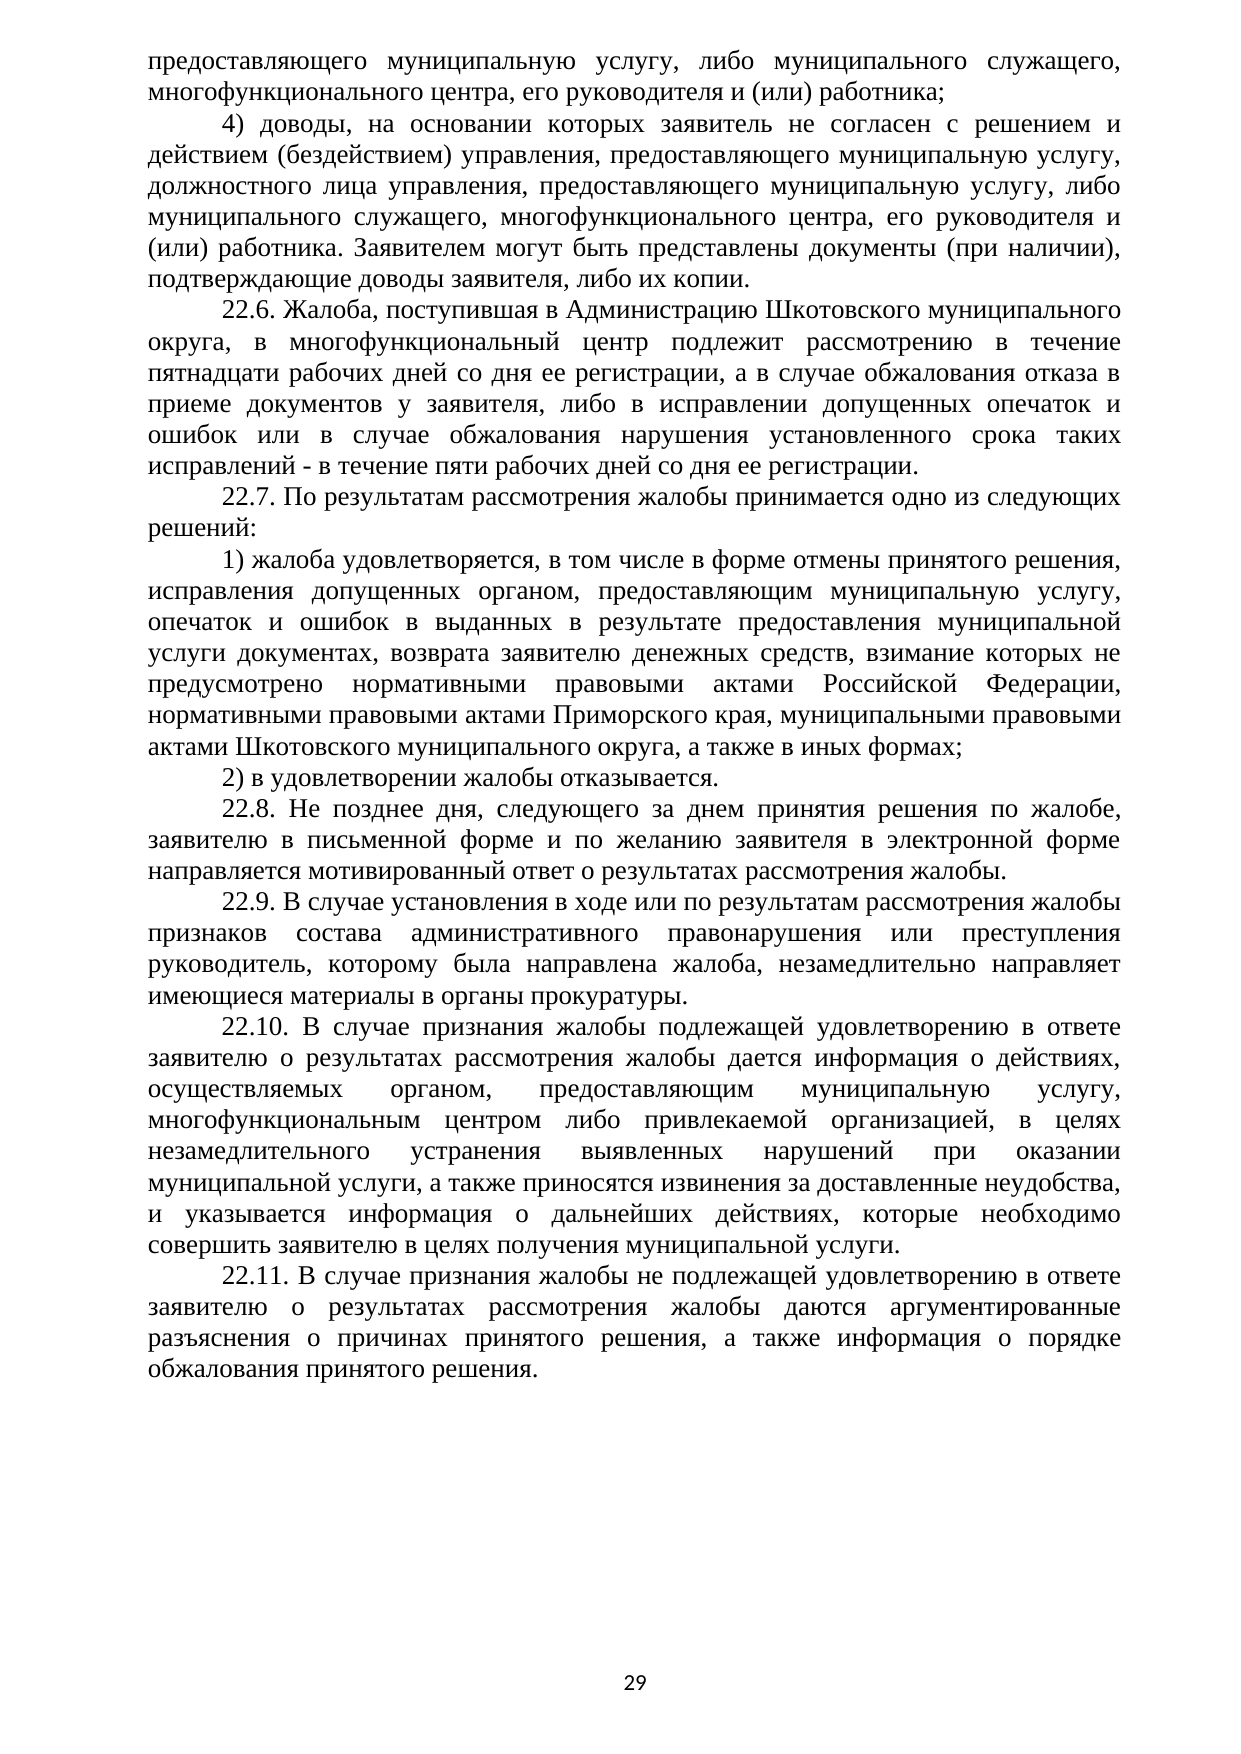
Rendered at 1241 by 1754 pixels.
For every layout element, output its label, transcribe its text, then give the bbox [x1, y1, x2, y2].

text 22.7. По результатам рассмотрения жалобы принимается одно из следующих решений: [148, 480, 1122, 543]
text 22.10. В случае признания жалобы подлежащей удовлетворению в ответе заявителю о результатах рассмотрения жалобы дается информация о действиях, осуществляемых органом, предоставляющим муниципальную услугу, многофункциональным центром либо привлекаемой организацией, в целях незамедлительного устранения выявленных нарушений при оказании муниципальной услуги, а также приносятся извинения за доставленные неудобства, и указывается информация о дальнейших действиях, которые необходимо совершить заявителю в целях получения муниципальной услуги. [148, 1010, 1122, 1259]
text 2) в удовлетворении жалобы отказывается. [148, 761, 1122, 792]
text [148, 44, 1122, 107]
text 22.9. В случае установления в ходе или по результатам рассмотрения жалобы признаков состава административного правонарушения или преступления руководитель, которому была направлена жалоба, незамедлительно направляет имеющиеся материалы в органы прокуратуры. [148, 885, 1122, 1010]
text 22.11. В случае признания жалобы не подлежащей удовлетворению в ответе заявителю о результатах рассмотрения жалобы даются аргументированные разъяснения о причинах принятого решения, а также информация о порядке обжалования принятого решения. [148, 1259, 1122, 1384]
text 4) доводы, на основании которых заявитель не согласен с решением и действием (бездействием) управления, предоставляющего муниципальную услугу, должностного лица управления, предоставляющего муниципальную услугу, либо муниципального служащего, многофункционального центра, его руководителя и (или) работника. Заявителем могут быть представлены документы (при наличии), подтверждающие доводы заявителя, либо их копии. [148, 107, 1122, 293]
text 22.6. Жалоба, поступившая в Администрацию Шкотовского муниципального округа, в многофункциональный центр подлежит рассмотрению в течение пятнадцати рабочих дней со дня ее регистрации, а в случае обжалования отказа в приеме документов у заявителя, либо в исправлении допущенных опечаток и ошибок или в случае обжалования нарушения установленного срока таких исправлений - в течение пяти рабочих дней со дня ее регистрации. [148, 293, 1122, 480]
text 22.8. Не позднее дня, следующего за днем принятия решения по жалобе, заявителю в письменной форме и по желанию заявителя в электронной форме направляется мотивированный ответ о результатах рассмотрения жалобы. [148, 792, 1122, 885]
text 1) жалоба удовлетворяется, в том числе в форме отмены принятого решения, исправления допущенных органом, предоставляющим муниципальную услугу, опечаток и ошибок в выданных в результате предоставления муниципальной услуги документах, возврата заявителю денежных средств, взимание которых не предусмотрено нормативными правовыми актами Российской Федерации, нормативными правовыми актами Приморского края, муниципальными правовыми актами Шкотовского муниципального округа, а также в иных формах; [148, 543, 1122, 761]
